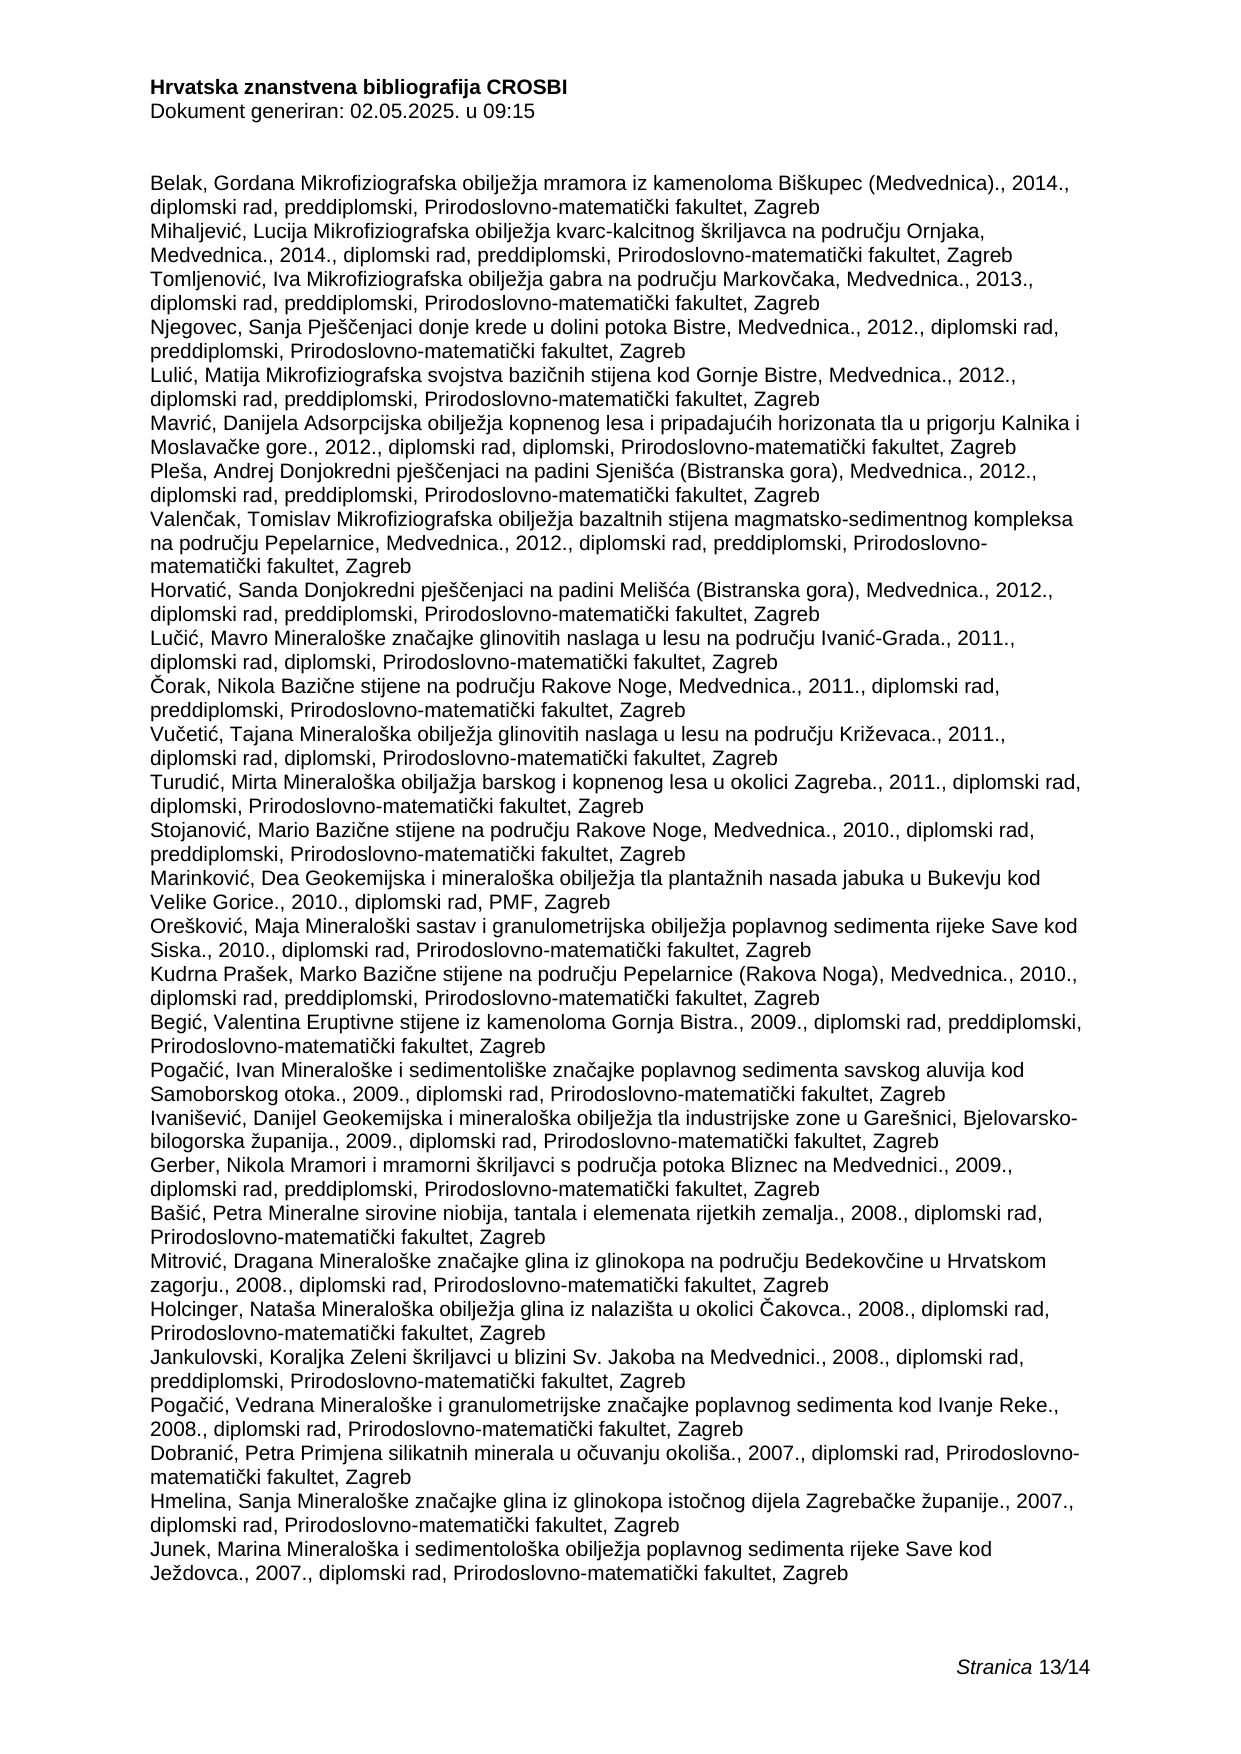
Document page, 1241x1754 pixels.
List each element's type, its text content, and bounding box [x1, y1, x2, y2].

text Njegovec, Sanja [150, 315, 1090, 363]
text Lulić, Matija [150, 363, 1090, 411]
text Pogačić, Vedrana [150, 1393, 1090, 1441]
text Hmelina, Sanja [150, 1489, 1090, 1537]
text Čorak, Nikola [150, 674, 1090, 722]
text Orešković, Maja [150, 914, 1090, 962]
text Begić, Valentina [150, 1009, 1090, 1057]
text Ivanišević, Danijel [150, 1105, 1090, 1153]
text Holcinger, Nataša [150, 1297, 1090, 1345]
text Pleša, Andrej [150, 458, 1090, 506]
text Marinković, Dea [150, 866, 1090, 914]
text Stojanović, Mario [150, 818, 1090, 866]
text Bašić, Petra [150, 1201, 1090, 1249]
text Gerber, Nikola [150, 1153, 1090, 1201]
text Horvatić, Sanda [150, 578, 1090, 626]
text Jankulovski, Koraljka [150, 1345, 1090, 1393]
text Valenčak, Tomislav [150, 506, 1090, 578]
text Dobranić, Petra [150, 1441, 1090, 1489]
text Kudrna Prašek, Marko [150, 962, 1090, 1009]
text Pogačić, Ivan [150, 1057, 1090, 1105]
text Mihaljević, Lucija [150, 219, 1090, 267]
text Turudić, Mirta [150, 770, 1090, 818]
text Lučić, Mavro [150, 626, 1090, 674]
text Belak, Gordana [150, 171, 1090, 219]
text Vučetić, Tajana [150, 722, 1090, 770]
text Mavrić, Danijela [150, 411, 1090, 458]
text Mitrović, Dragana [150, 1249, 1090, 1297]
text Junek, Marina [150, 1537, 1090, 1584]
text Tomljenović, Iva [150, 267, 1090, 315]
